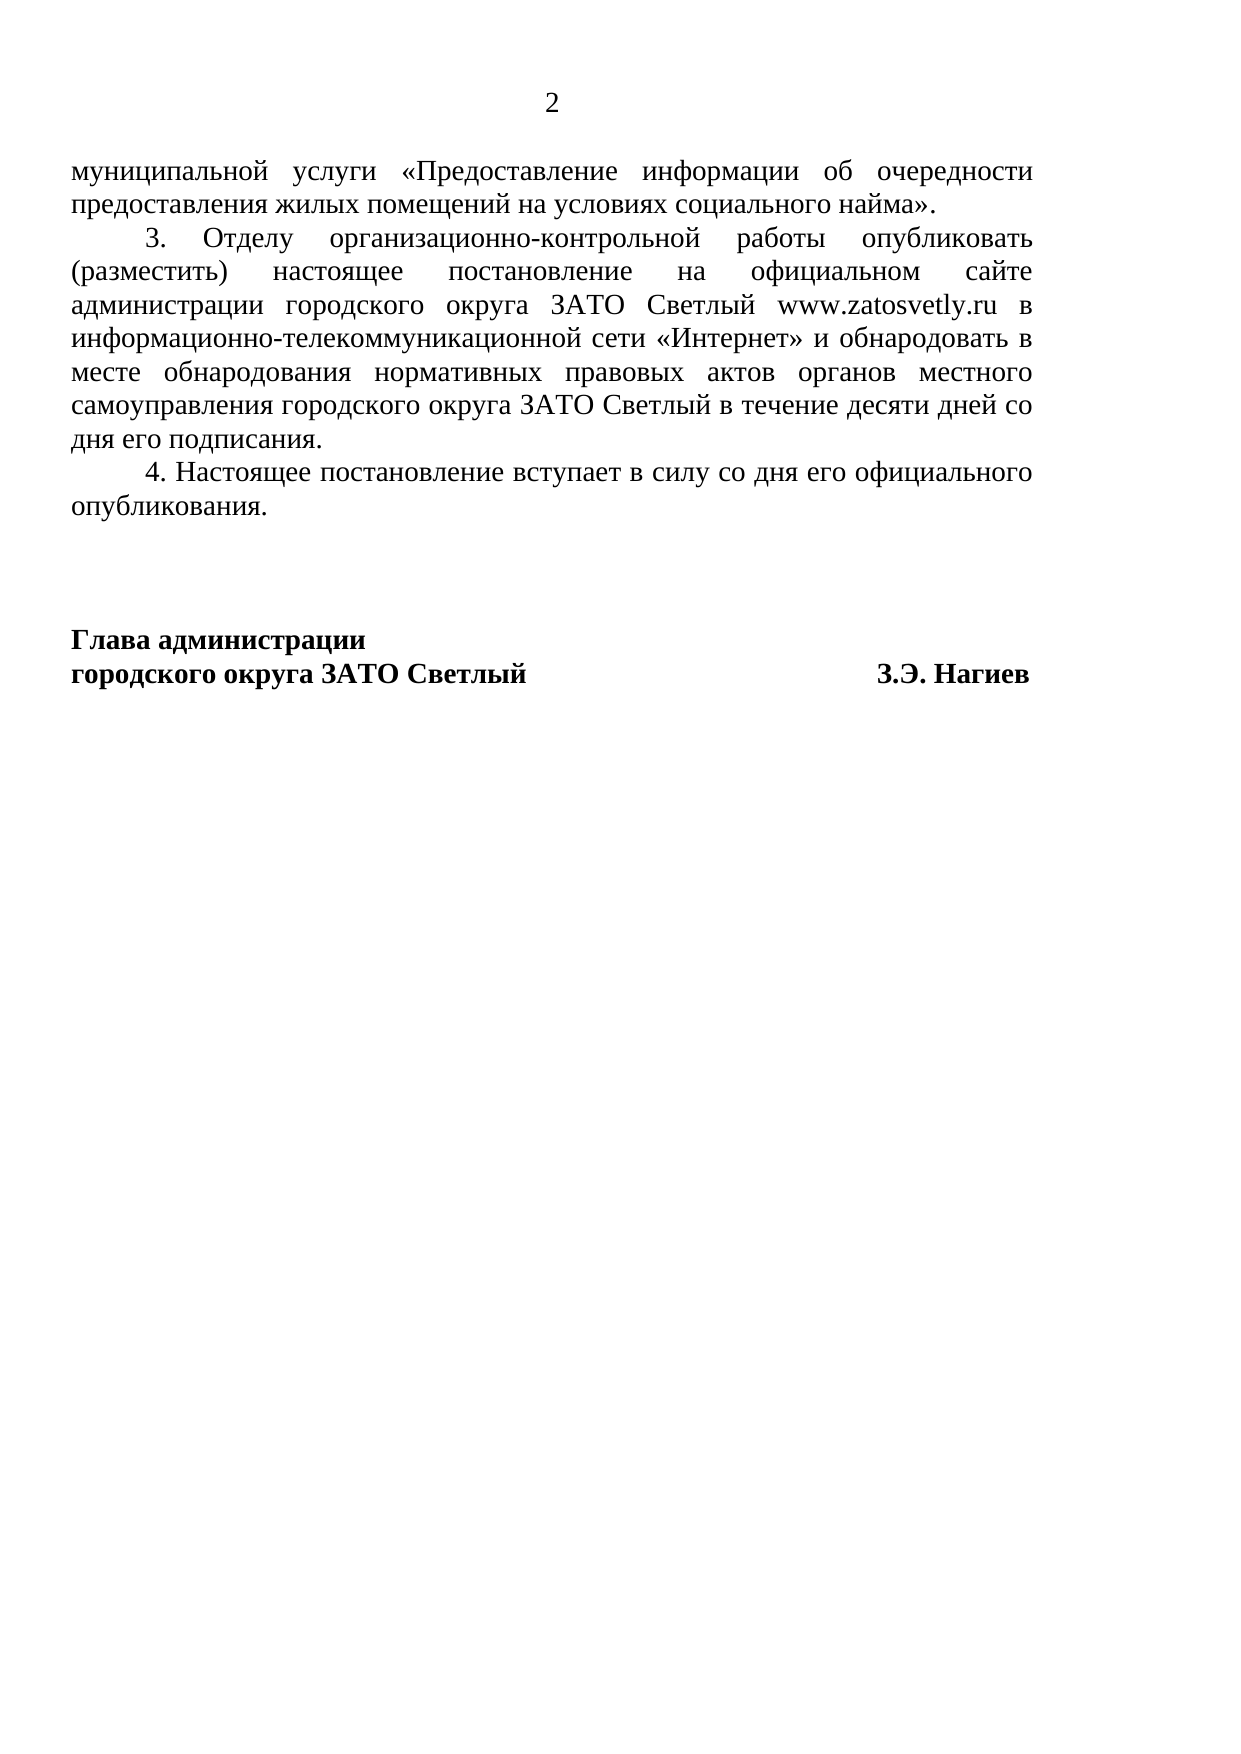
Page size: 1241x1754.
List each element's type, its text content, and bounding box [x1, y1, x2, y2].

text 3. Отделу организационно-контрольной работы опубликовать (разместить) настоящее постановление на официальном сайте администрации городского округа ЗАТО Светлый www.zatosvetly.ru в информационно-телекоммуникационной сети «Интернет» и обнародовать в месте обнародования нормативных правовых актов органов местного самоуправления городского округа ЗАТО Светлый в течение десяти дней со дня его подписания. [71, 220, 1033, 454]
text 2 [71, 86, 1033, 119]
text 4. Настоящее постановление вступает в силу со дня его официального опубликования. [71, 454, 1033, 522]
text городского округа ЗАТО Светлый З.Э. Нагиев [71, 656, 1033, 689]
text муниципальной услуги «Предоставление информации об очередности предоставления жилых помещений на условиях социального найма». [71, 153, 1033, 220]
text Глава администрации [71, 622, 1033, 656]
